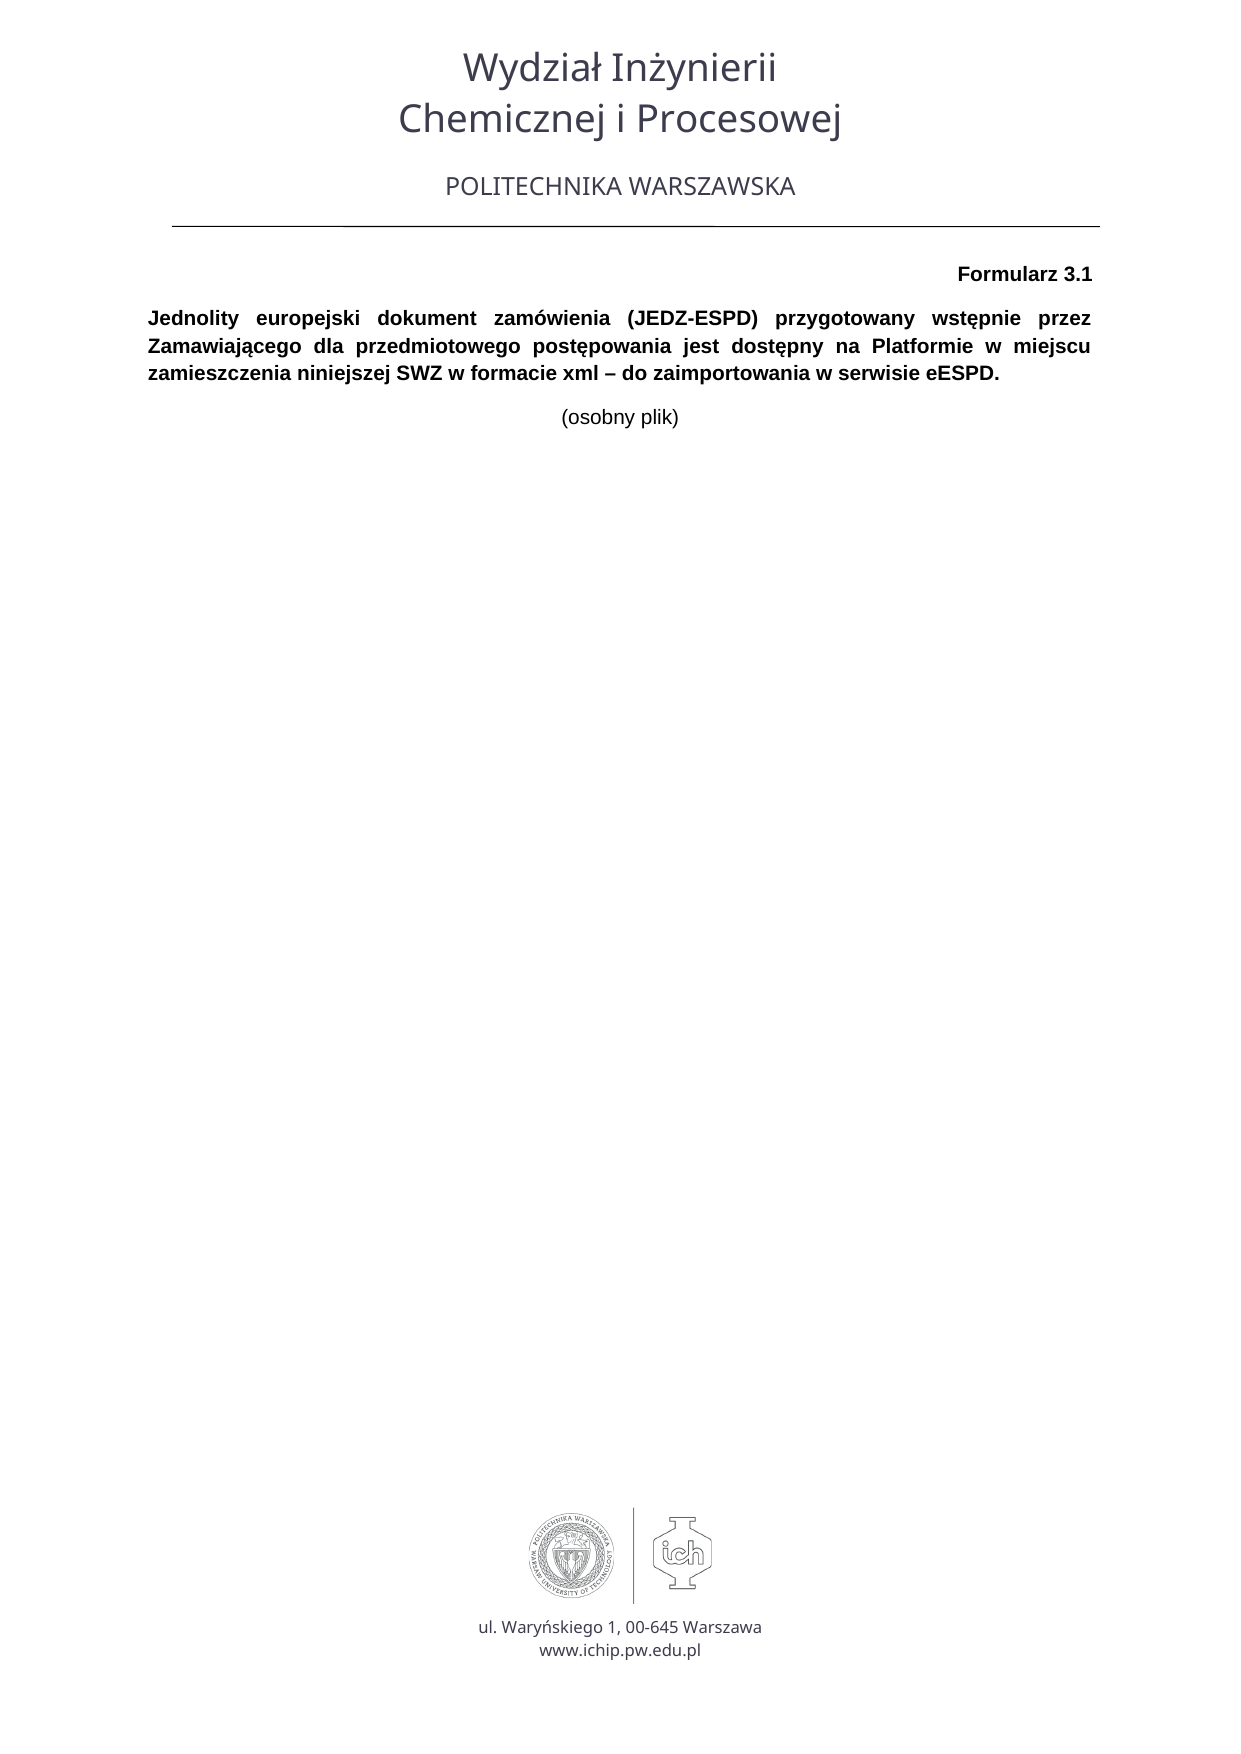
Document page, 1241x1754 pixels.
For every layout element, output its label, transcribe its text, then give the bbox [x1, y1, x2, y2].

text Jednolity europejski dokument zamówienia (JEDZ-ESPD) przygotowany wstępnie przez Zamawiającego dla przedmiotowego postępowania jest dostępny na Platformie w miejscu zamieszczenia niniejszej SWZ w formacie xml – do zaimportowania w serwisie eESPD. [148, 306, 1092, 385]
text (osobny plik) [148, 405, 1092, 429]
picture [528, 1507, 712, 1604]
text Formularz 3.1 [148, 262, 1092, 286]
